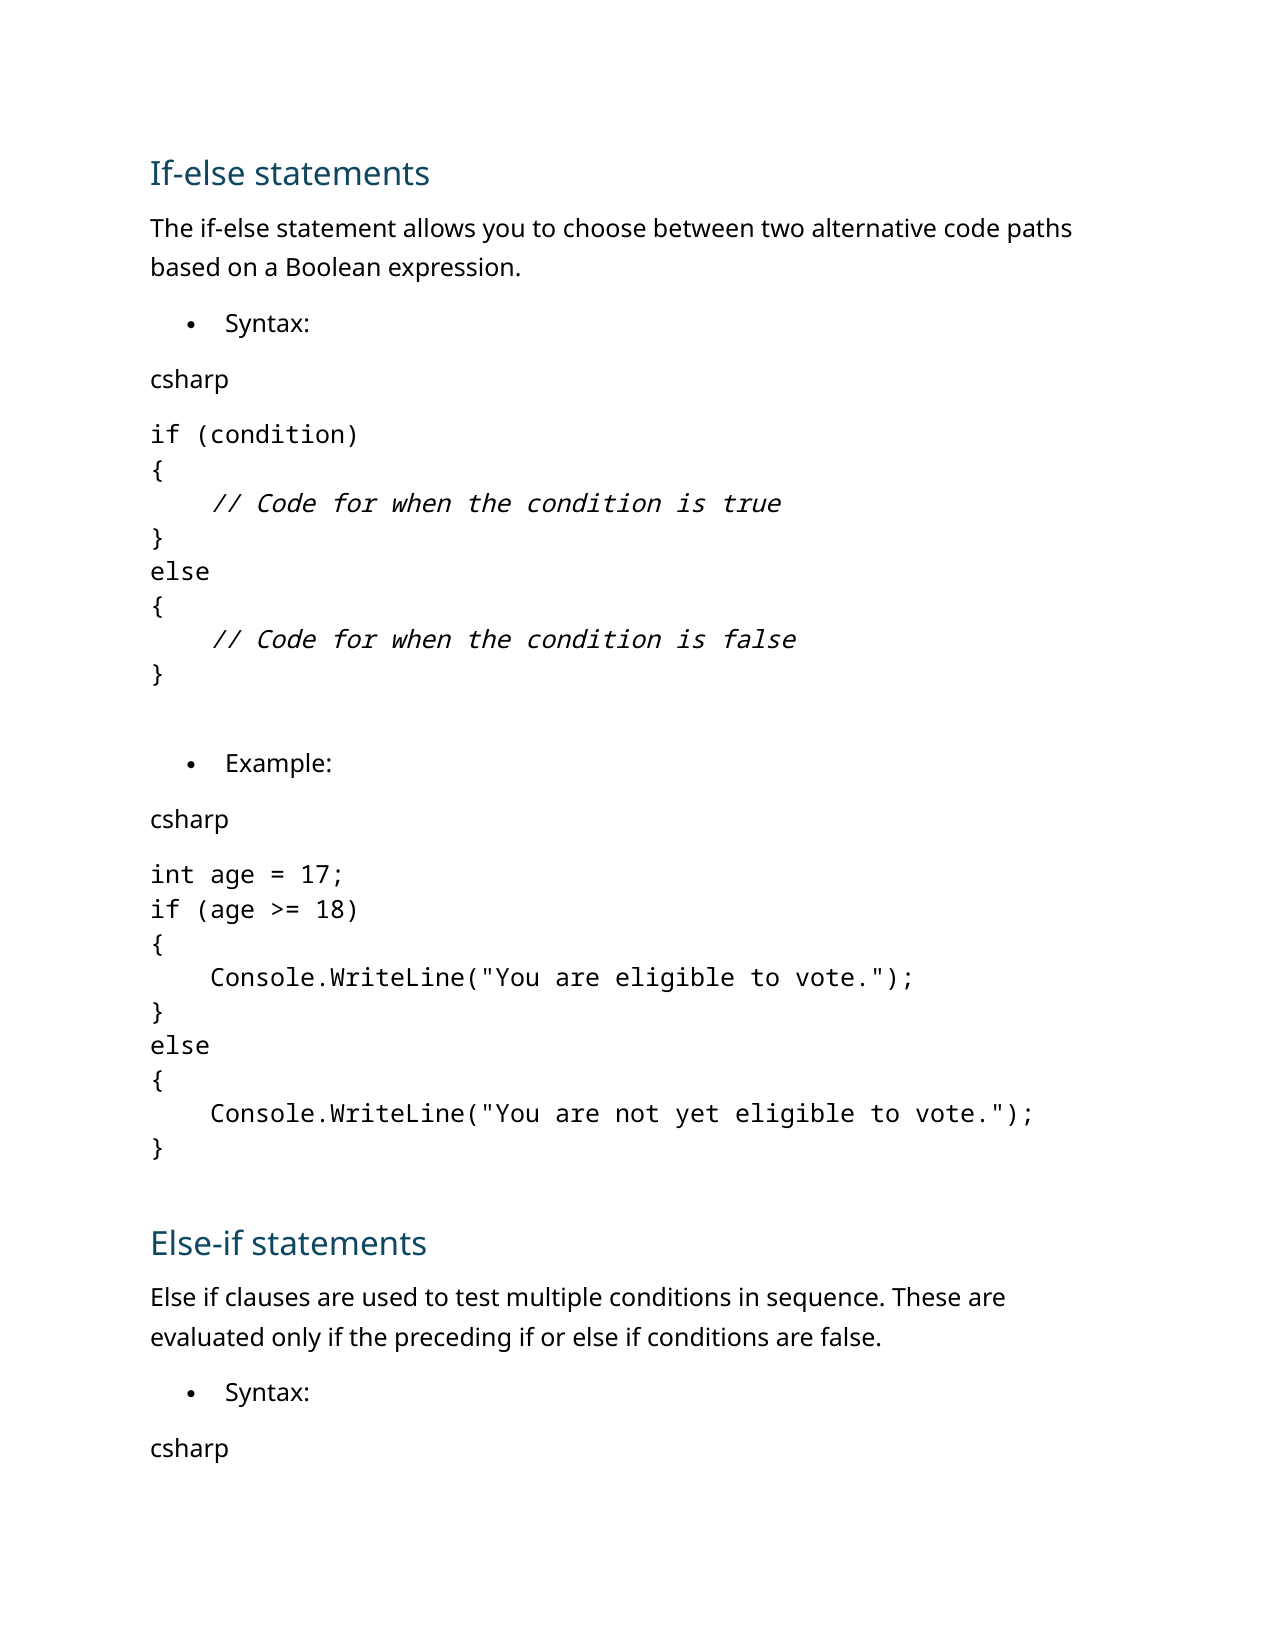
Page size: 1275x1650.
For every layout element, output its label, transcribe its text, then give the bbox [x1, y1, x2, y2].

text } [150, 993, 1125, 1027]
text csharp [150, 361, 1125, 395]
text Console.WriteLine("You are not yet eligible to vote."); [150, 1096, 1125, 1130]
list Syntax: [187, 306, 1125, 339]
text } [150, 519, 1125, 553]
text Else if clauses are used to test multiple conditions in sequence. These are evaluated only if the preceding if or else if conditions are false. [150, 1280, 1125, 1353]
text csharp [150, 801, 1125, 835]
list Example: [187, 746, 1125, 779]
list Syntax: [187, 1375, 1125, 1409]
text { [150, 587, 1125, 622]
subtitle If-else statements [150, 150, 1125, 195]
text int age = 17; [150, 857, 1125, 891]
text if (age >= 18) [150, 891, 1125, 925]
text } [150, 656, 1125, 690]
text // Code for when the condition is false [150, 622, 1125, 656]
subtitle Else-if statements [150, 1219, 1125, 1265]
text else [150, 1027, 1125, 1062]
text Console.WriteLine("You are eligible to vote."); [150, 959, 1125, 993]
text else [150, 553, 1125, 587]
text { [150, 1062, 1125, 1096]
text // Code for when the condition is true [150, 485, 1125, 519]
text { [150, 925, 1125, 959]
text csharp [150, 1431, 1125, 1465]
text The if-else statement allows you to choose between two alternative code paths based on a Boolean expression. [150, 211, 1125, 284]
text } [150, 1130, 1125, 1164]
text if (condition) [150, 417, 1125, 451]
text { [150, 451, 1125, 485]
